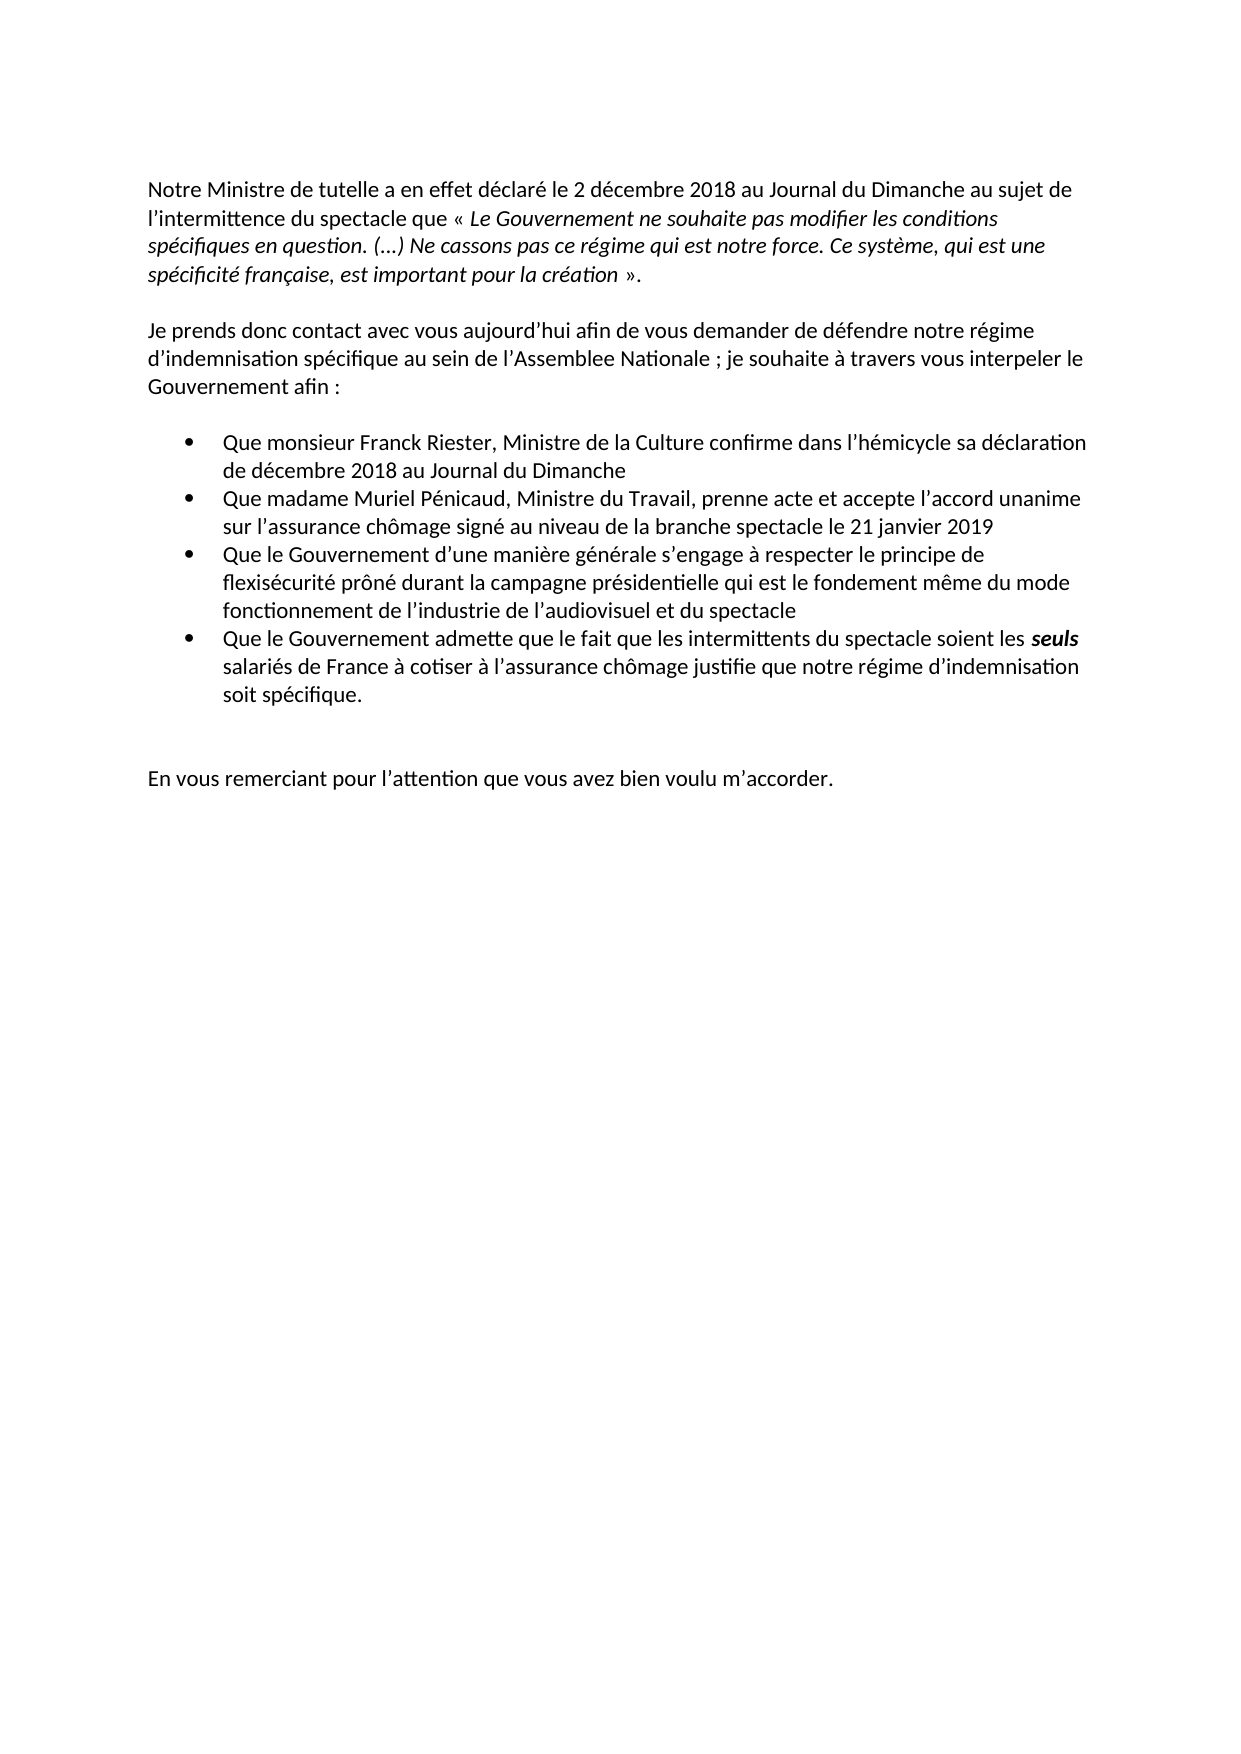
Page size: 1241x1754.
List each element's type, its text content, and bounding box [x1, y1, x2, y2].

list Que le Gouvernement d’une manière générale s’engage à respecter le principe de flexisécurité prôné durant la campagne présidentielle qui est le fondement même du mode fonctionnement de l’industrie de l’audiovisuel et du spectacle [185, 540, 1093, 624]
list Que le Gouvernement admette que le fait que les intermittents du spectacle soient les seuls salariés de France à cotiser à l’assurance chômage justifie que notre régime d’indemnisation soit spécifique. [185, 624, 1093, 708]
text En vous remerciant pour l’attention que vous avez bien voulu m’accorder. [148, 764, 1093, 792]
list Que monsieur Franck Riester, Ministre de la Culture confirme dans l’hémicycle sa déclaration de décembre 2018 au Journal du Dimanche [185, 428, 1093, 484]
text Notre Ministre de tutelle a en effet déclaré le 2 décembre 2018 au Journal du Dimanche au sujet de l’intermittence du spectacle que « Le Gouvernement ne souhaite pas modifier les conditions spécifiques en question. (...) Ne cassons pas ce régime qui est notre force. Ce système, qui est une spécificité française, est important pour la création ». [148, 176, 1093, 288]
list Que madame Muriel Pénicaud, Ministre du Travail, prenne acte et accepte l’accord unanime sur l’assurance chômage signé au niveau de la branche spectacle le 21 janvier 2019 [185, 484, 1093, 540]
text Je prends donc contact avec vous aujourd’hui afin de vous demander de défendre notre régime d’indemnisation spécifique au sein de l’Assemblee Nationale ; je souhaite à travers vous interpeler le Gouvernement afin : [148, 316, 1093, 400]
